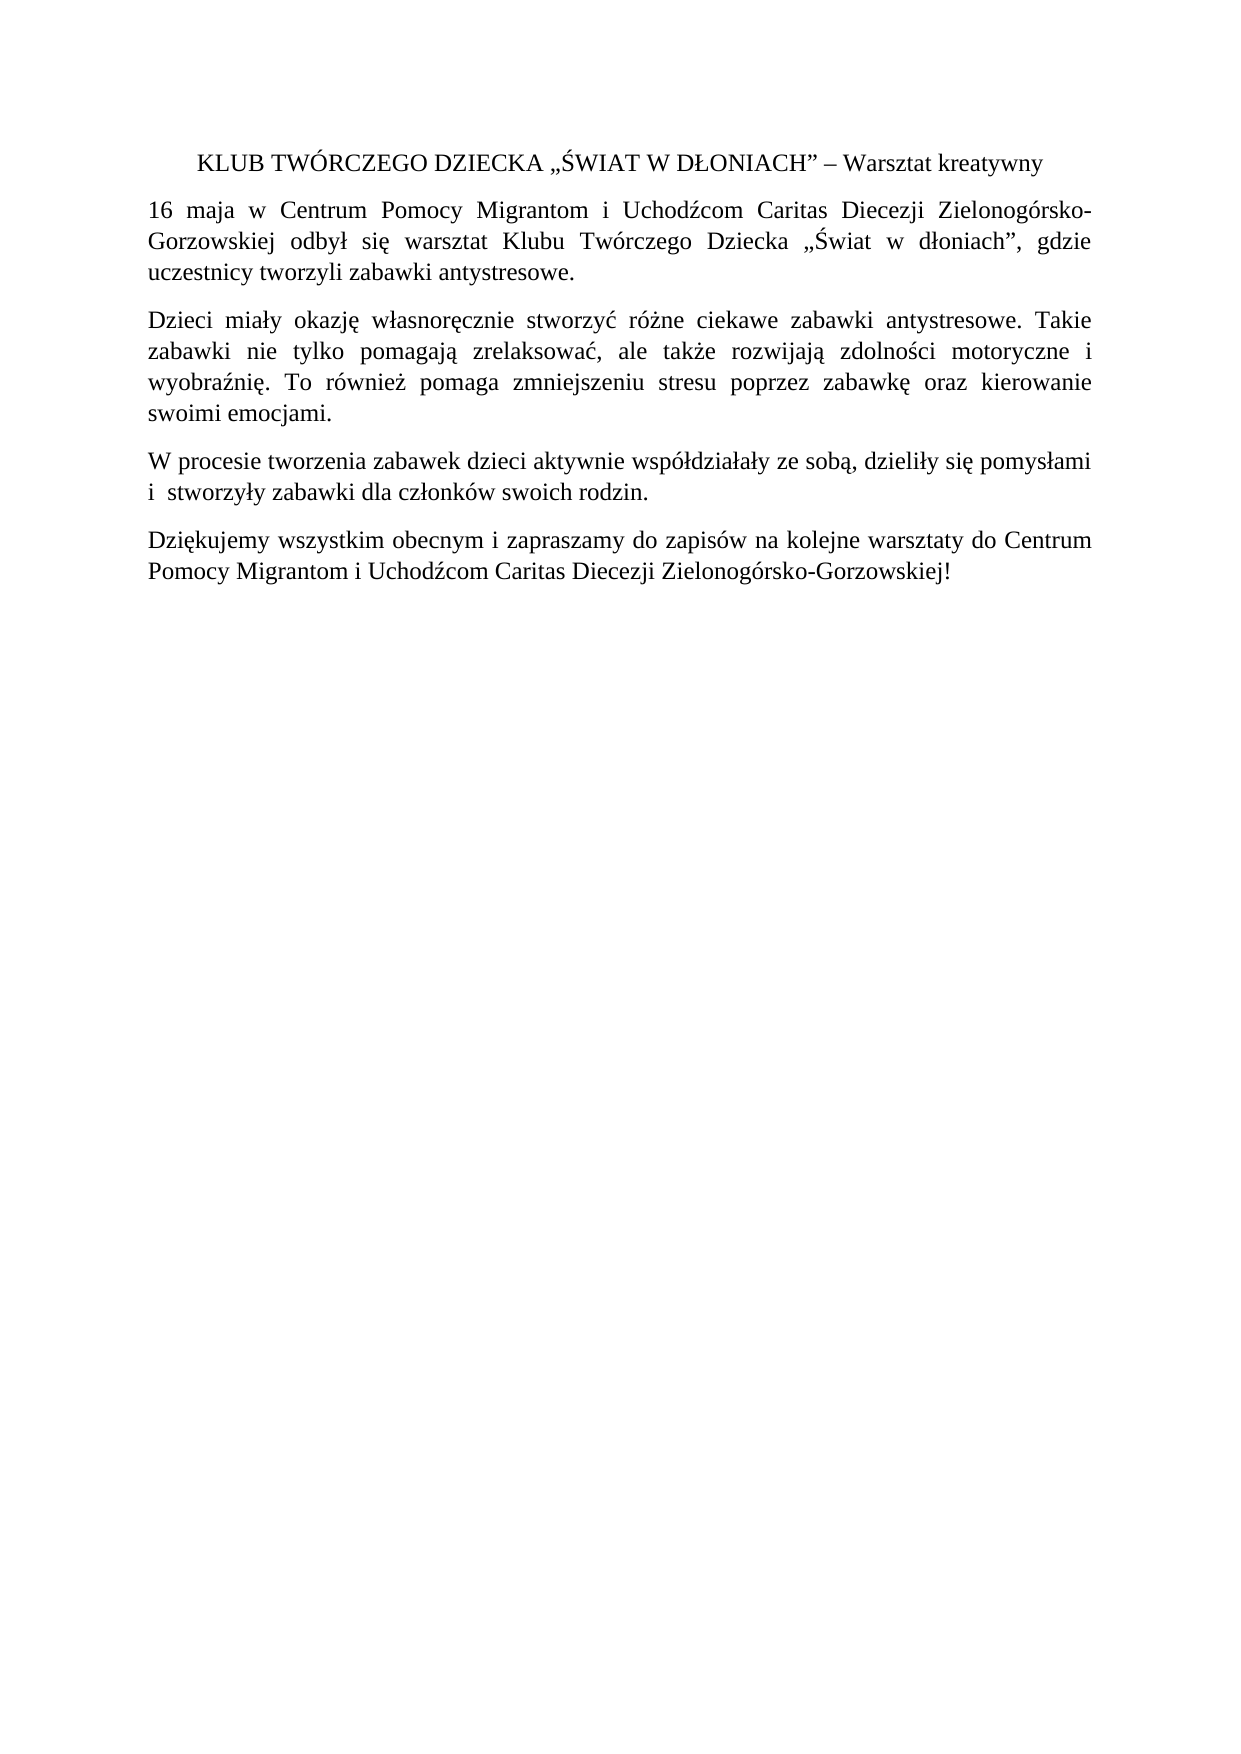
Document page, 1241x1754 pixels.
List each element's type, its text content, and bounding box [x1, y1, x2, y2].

text Dzieci miały okazję własnoręcznie stworzyć różne ciekawe zabawki antystresowe. Takie zabawki nie tylko pomagają zrelaksować, ale także rozwijają zdolności motoryczne i wyobraźnię. To również pomaga zmniejszeniu stresu poprzez zabawkę oraz kierowanie swoimi emocjami. [148, 305, 1093, 427]
text Dziękujemy wszystkim obecnym i zapraszamy do zapisów na kolejne warsztaty do Centrum Pomocy Migrantom i Uchodźcom Caritas Diecezji Zielonogórsko-Gorzowskiej! [148, 525, 1093, 584]
text W procesie tworzenia zabawek dzieci aktywnie współdziałały ze sobą, dzieliły się pomysłami i stworzyły zabawki dla członków swoich rodzin. [148, 446, 1093, 506]
text KLUB TWÓRCZEGO DZIECKA „ŚWIAT W DŁONIACH” – Warsztat kreatywny [148, 148, 1093, 176]
text 16 maja w Centrum Pomocy Migrantom i Uchodźcom Caritas Diecezji Zielonogórsko-Gorzowskiej odbył się warsztat Klubu Twórczego Dziecka „Świat w dłoniach”, gdzie uczestnicy tworzyli zabawki antystresowe. [148, 195, 1093, 286]
